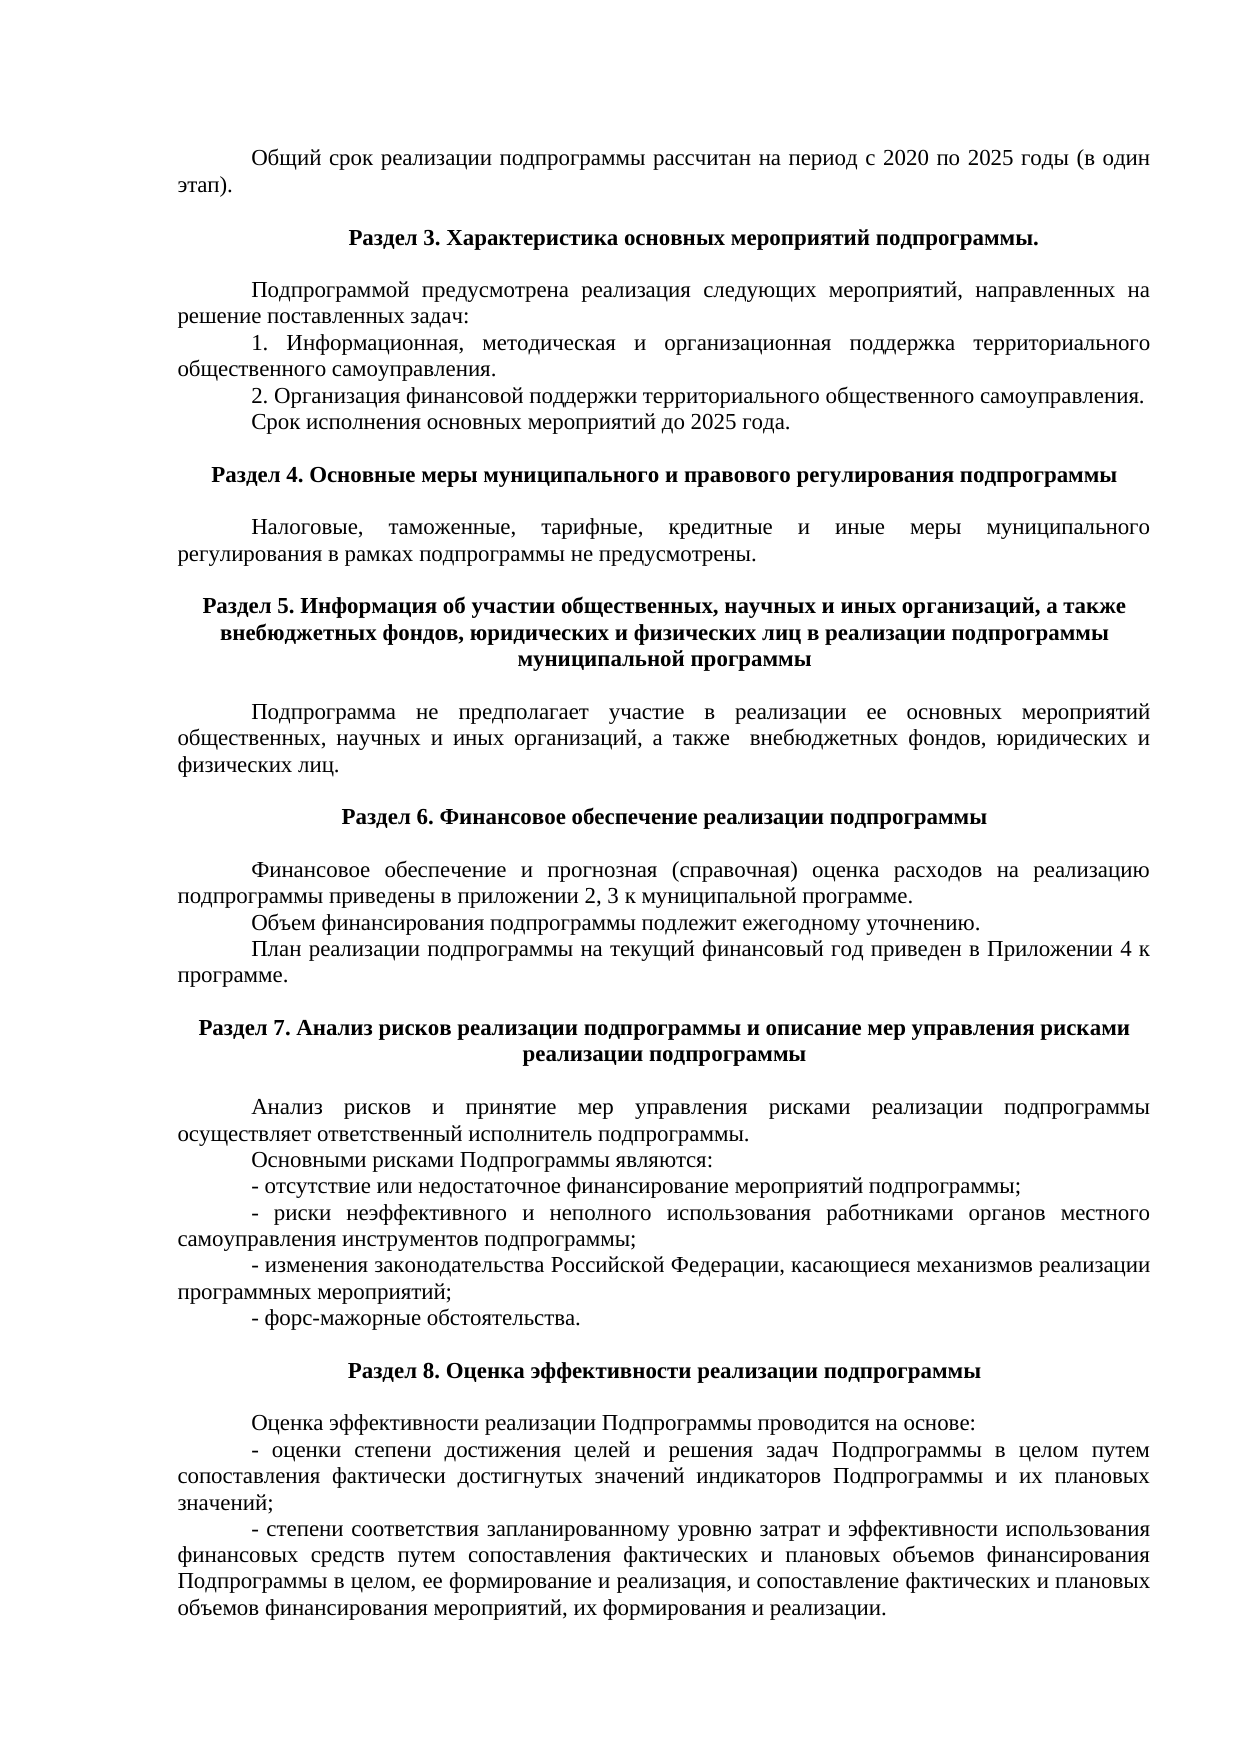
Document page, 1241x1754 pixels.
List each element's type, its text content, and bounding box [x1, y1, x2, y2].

text Анализ рисков и принятие мер управления рисками реализации подпрограммы осуществляет ответственный исполнитель подпрограммы. [177, 1093, 1152, 1146]
text Финансовое обеспечение и прогнозная (справочная) оценка расходов на реализацию подпрограммы приведены в приложении 2, 3 к муниципальной программе. [177, 856, 1152, 909]
text 1. Информационная, методическая и организационная поддержка территориального общественного самоуправления. [177, 329, 1152, 382]
text Оценка эффективности реализации Подпрограммы проводится на основе: [177, 1409, 1152, 1436]
text Подпрограммой предусмотрена реализация следующих мероприятий, направленных на решение поставленных задач: [177, 276, 1152, 329]
text Налоговые, таможенные, тарифные, кредитные и иные меры муниципального регулирования в рамках подпрограммы не предусмотрены. [177, 513, 1152, 566]
text Раздел 7. Анализ рисков реализации подпрограммы и описание мер управления рисками реализации подпрограммы [177, 1014, 1152, 1067]
text - оценки степени достижения целей и решения задач Подпрограммы в целом путем сопоставления фактически достигнутых значений индикаторов Подпрограммы и их плановых значений; [177, 1436, 1152, 1515]
text Раздел 6. Финансовое обеспечение реализации подпрограммы [177, 803, 1152, 830]
text Раздел 5. Информация об участии общественных, научных и иных организаций, а также внебюджетных фондов, юридических и физических лиц в реализации подпрограммы муниципальной программы [177, 592, 1152, 672]
text Подпрограмма не предполагает участие в реализации ее основных мероприятий общественных, научных и иных организаций, а также внебюджетных фондов, юридических и физических лиц. [177, 698, 1152, 777]
text Раздел 4. Основные меры муниципального и правового регулирования подпрограммы [177, 461, 1152, 487]
text - форс-мажорные обстоятельства. [177, 1304, 1152, 1330]
text Основными рисками Подпрограммы являются: [177, 1146, 1152, 1172]
text - степени соответствия запланированному уровню затрат и эффективности использования финансовых средств путем сопоставления фактических и плановых объемов финансирования Подпрограммы в целом, ее формирование и реализация, и сопоставление фактических и плановых объемов финансирования мероприятий, их формирования и реализации. [177, 1515, 1152, 1620]
text Раздел 3. Характеристика основных мероприятий подпрограммы. [177, 223, 1151, 250]
text План реализации подпрограммы на текущий финансовый год приведен в Приложении 4 к программе. [177, 935, 1152, 988]
text Объем финансирования подпрограммы подлежит ежегодному уточнению. [177, 909, 1152, 935]
text - риски неэффективного и неполного использования работниками органов местного самоуправления инструментов подпрограммы; [177, 1199, 1152, 1251]
text Срок исполнения основных мероприятий до 2025 года. [177, 408, 1152, 434]
text - изменения законодательства Российской Федерации, касающиеся механизмов реализации программных мероприятий; [177, 1251, 1152, 1304]
text Раздел 8. Оценка эффективности реализации подпрограммы [177, 1357, 1152, 1383]
text Общий срок реализации подпрограммы рассчитан на период с 2020 по 2025 годы (в один этап). [177, 144, 1152, 197]
text 2. Организация финансовой поддержки территориального общественного самоуправления. [177, 382, 1152, 408]
text - отсутствие или недостаточное финансирование мероприятий подпрограммы; [177, 1172, 1152, 1199]
